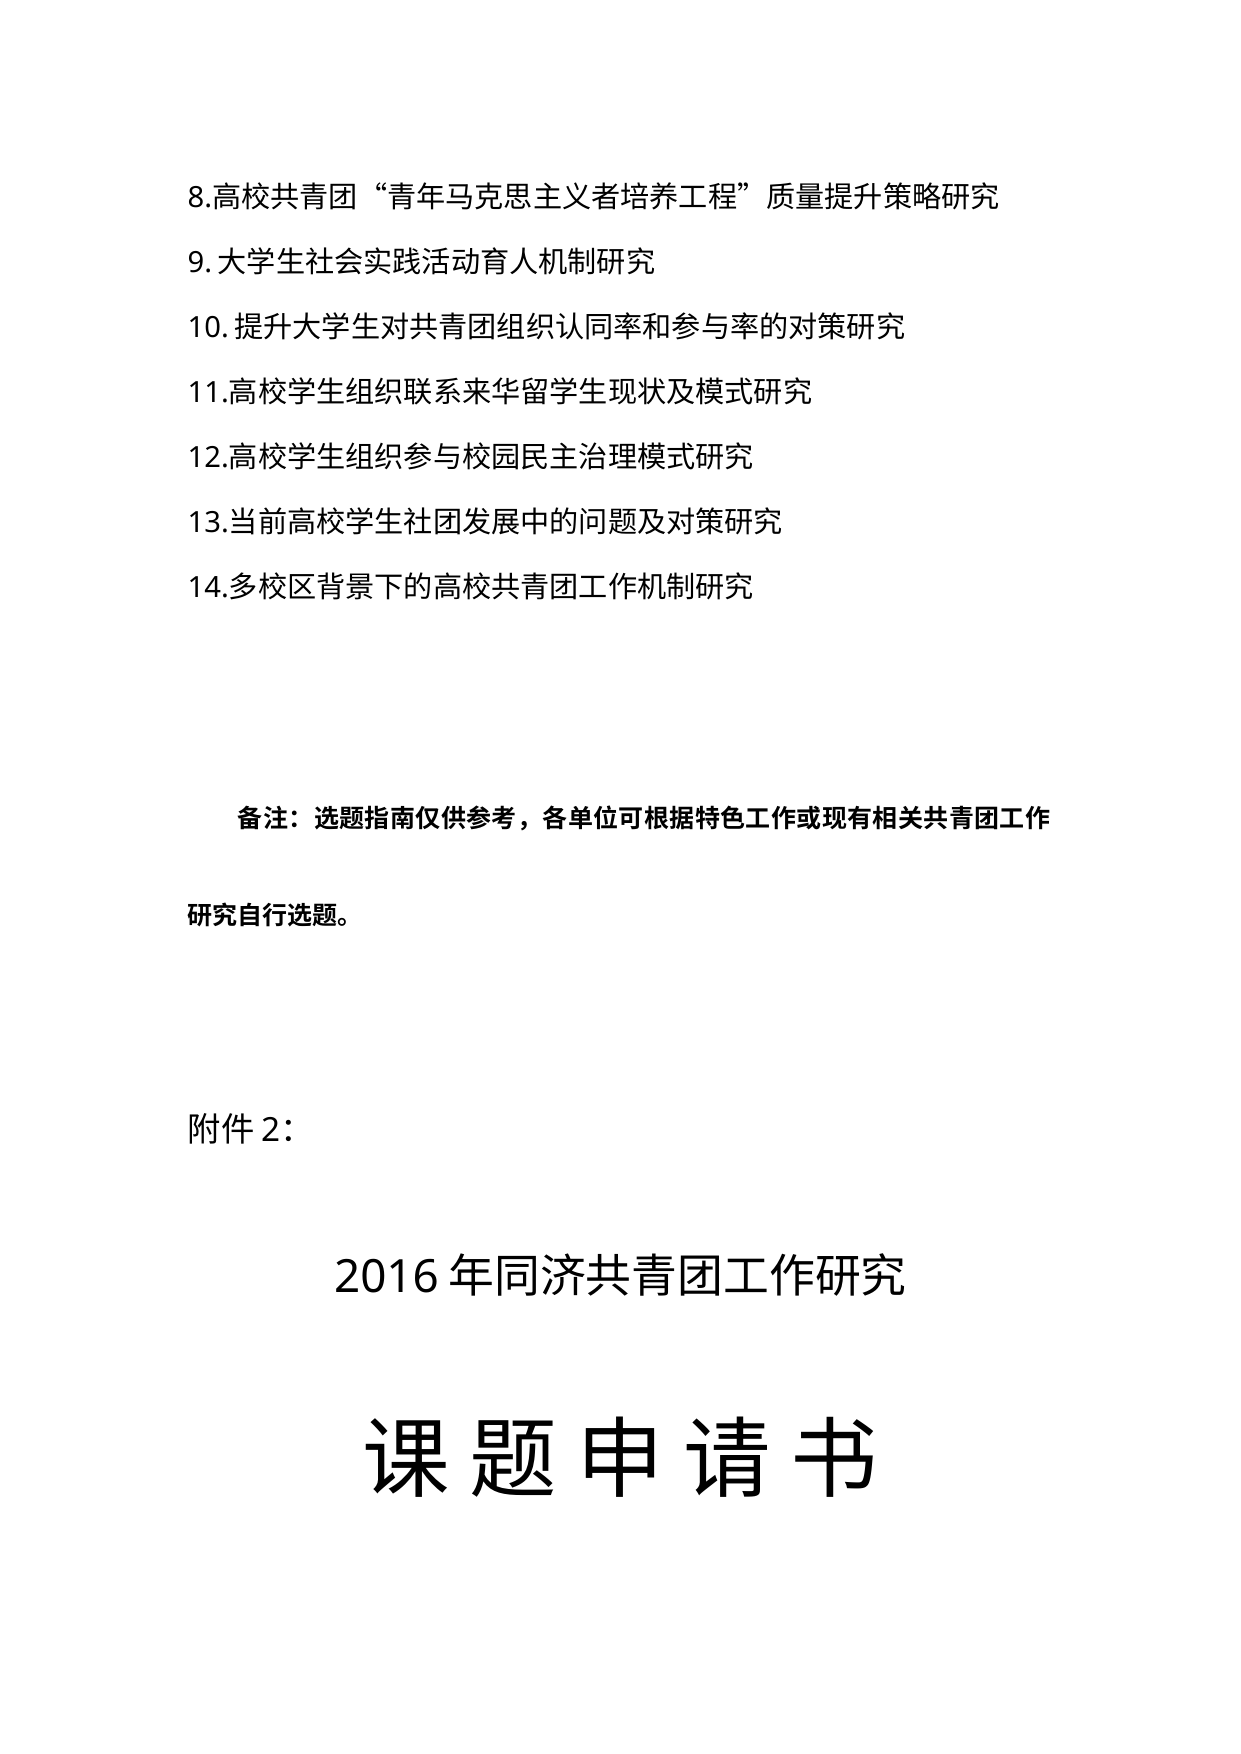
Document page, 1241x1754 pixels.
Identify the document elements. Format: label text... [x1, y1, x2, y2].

text 8.高校共青团“青年马克思主义者培养工程”质量提升策略研究 [187, 162, 1053, 227]
text 14.多校区背景下的高校共青团工作机制研究 [187, 552, 1053, 617]
text 备注：选题指南仅供参考，各单位可根据特色工作或现有相关共青团工作研究自行选题。 [187, 784, 1053, 946]
text 11.高校学生组织联系来华留学生现状及模式研究 [187, 357, 1053, 422]
text 附件2： [187, 1094, 1053, 1159]
text 13.当前高校学生社团发展中的问题及对策研究 [187, 487, 1053, 552]
text 2016年同济共青团工作研究 [187, 1224, 1053, 1322]
text 9. 大学生社会实践活动育人机制研究 [187, 227, 1053, 292]
text 课 题 申 请 书 [187, 1387, 1053, 1517]
text 12.高校学生组织参与校园民主治理模式研究 [187, 422, 1053, 487]
text 10. 提升大学生对共青团组织认同率和参与率的对策研究 [187, 292, 1053, 357]
